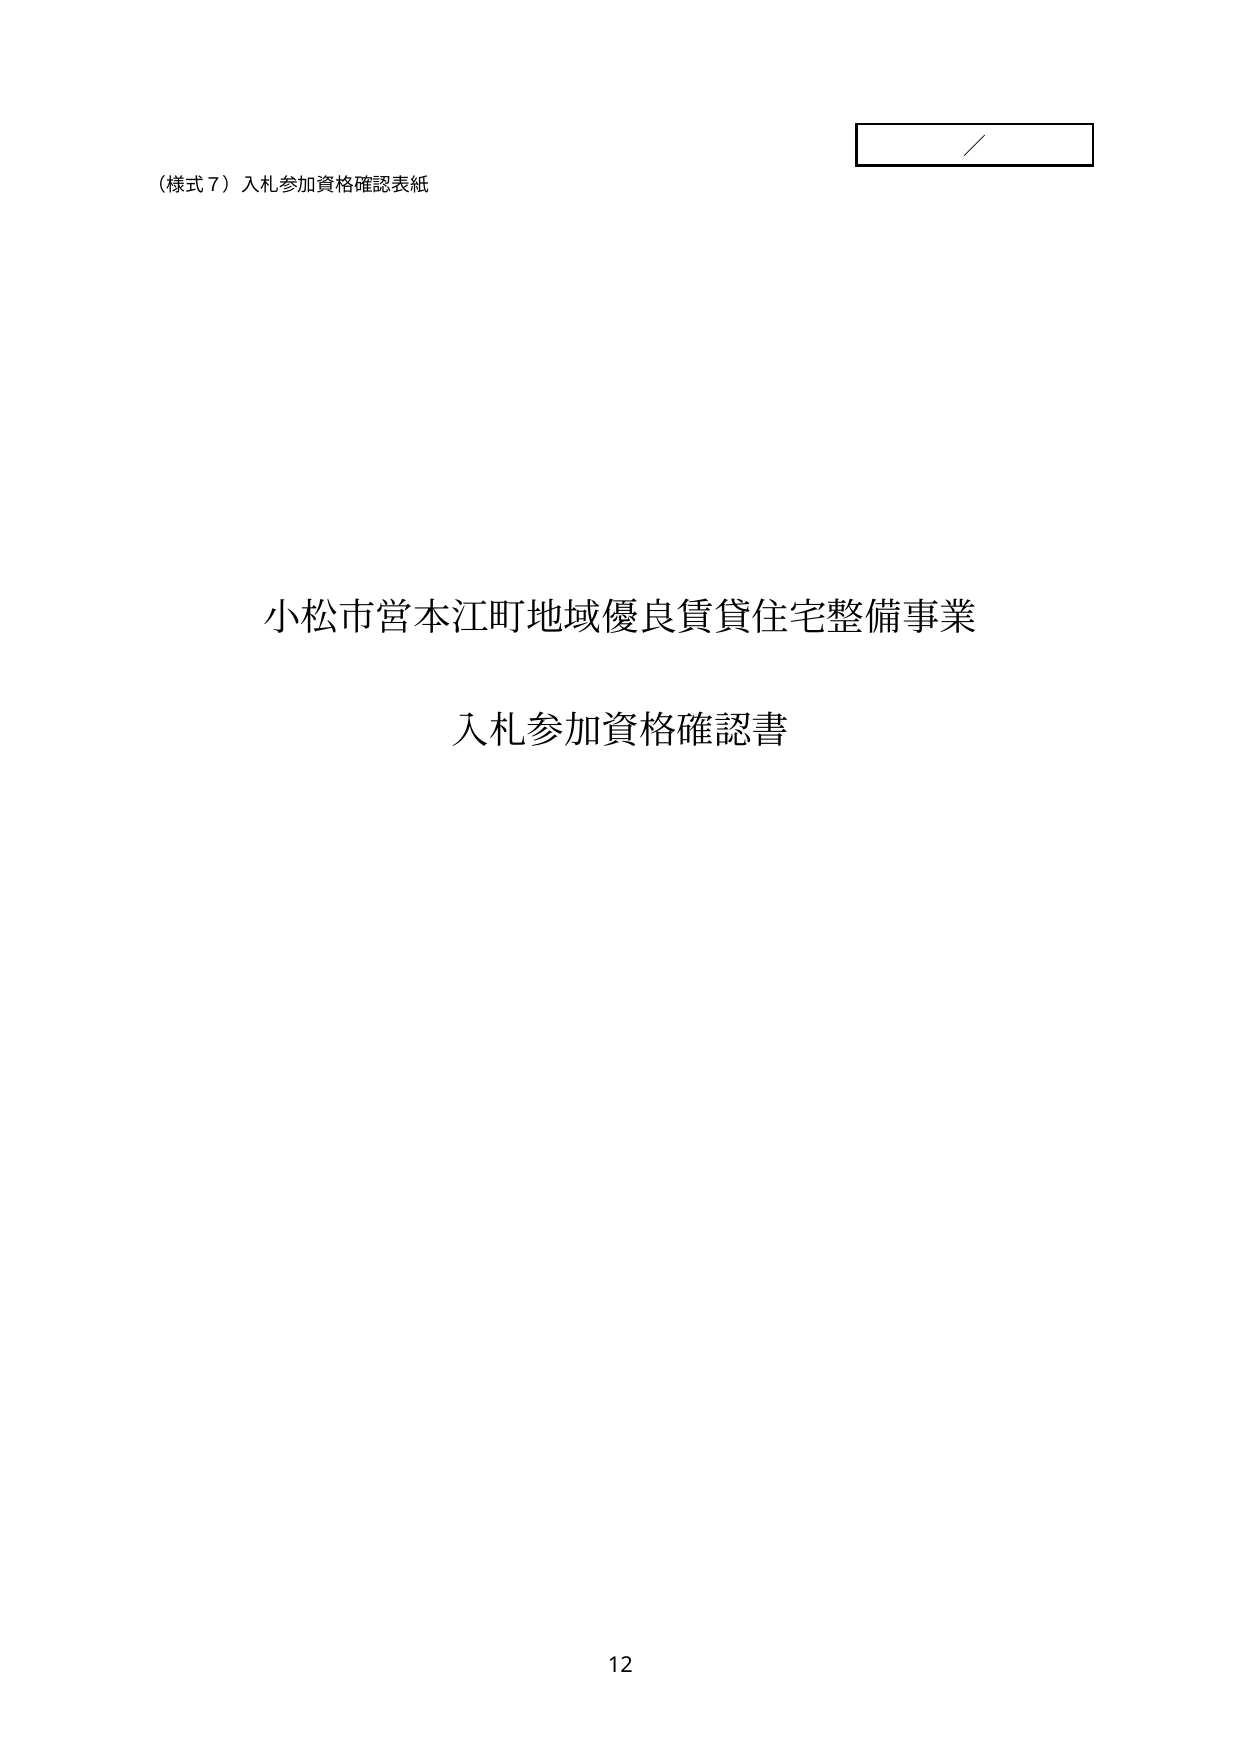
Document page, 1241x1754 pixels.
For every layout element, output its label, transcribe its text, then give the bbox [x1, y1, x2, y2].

text （様式７）入札参加資格確認表紙 [148, 164, 1092, 202]
text 小松市営本江町地域優良賃貸住宅整備事業 [148, 577, 1092, 652]
text 入札参加資格確認書 [148, 689, 1092, 764]
